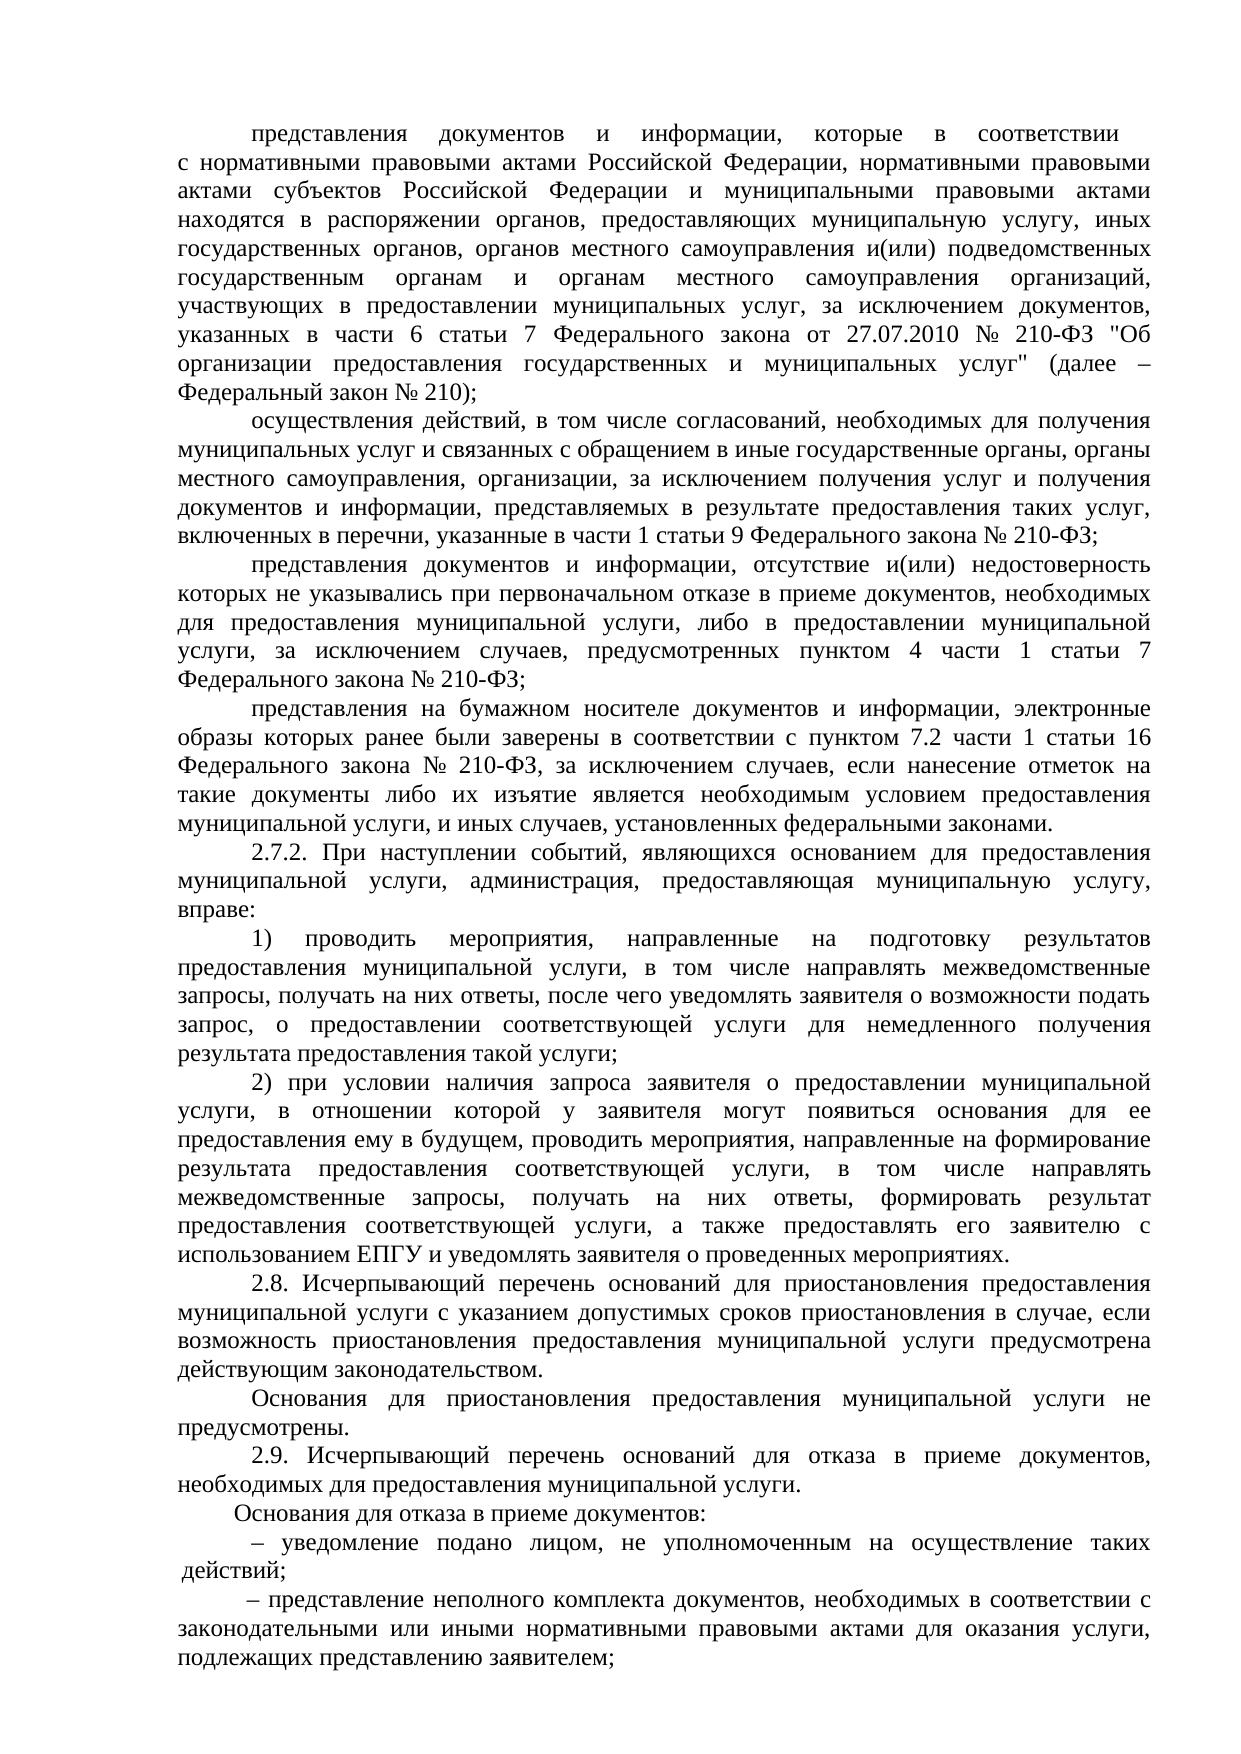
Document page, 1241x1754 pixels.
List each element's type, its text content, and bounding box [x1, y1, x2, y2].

text представления документов и информации, которые в соответствии с нормативными правовыми актами Российской Федерации, нормативными правовыми актами субъектов Российской Федерации и муниципальными правовыми актами находятся в распоряжении органов, предоставляющих муниципальную услугу, иных государственных органов, органов местного самоуправления и(или) подведомственных государственным органам и органам местного самоуправления организаций, участвующих в предоставлении муниципальных услуг, за исключением документов, указанных в части 6 статьи 7 Федерального закона от 27.07.2010 № 210-ФЗ "Об организации предоставления государственных и муниципальных услуг" (далее – Федеральный закон № 210); [177, 118, 1152, 406]
text представления на бумажном носителе документов и информации, электронные образы которых ранее были заверены в соответствии с пунктом 7.2 части 1 статьи 16 Федерального закона № 210-ФЗ, за исключением случаев, если нанесение отметок на такие документы либо их изъятие является необходимым условием предоставления муниципальной услуги, и иных случаев, установленных федеральными законами. [177, 693, 1152, 837]
text – представление неполного комплекта документов, необходимых в соответствии с законодательными или иными нормативными правовыми актами для оказания услуги, подлежащих представлению заявителем; [177, 1584, 1152, 1671]
text Основания для приостановления предоставления муниципальной услуги не предусмотрены. [177, 1383, 1152, 1441]
text Основания для отказа в приеме документов: [177, 1498, 1152, 1527]
text 2.7.2. При наступлении событий, являющихся основанием для предоставления муниципальной услуги, администрация, предоставляющая муниципальную услугу, вправе: [177, 837, 1152, 923]
text осуществления действий, в том числе согласований, необходимых для получения муниципальных услуг и связанных с обращением в иные государственные органы, органы местного самоуправления, организации, за исключением получения услуг и получения документов и информации, представляемых в результате предоставления таких услуг, включенных в перечни, указанные в части 1 статьи 9 Федерального закона № 210-ФЗ; [177, 406, 1152, 549]
text 1) проводить мероприятия, направленные на подготовку результатов предоставления муниципальной услуги, в том числе направлять межведомственные запросы, получать на них ответы, после чего уведомлять заявителя о возможности подать запрос, о предоставлении соответствующей услуги для немедленного получения результата предоставления такой услуги; [177, 923, 1152, 1067]
text представления документов и информации, отсутствие и(или) недостоверность которых не указывались при первоначальном отказе в приеме документов, необходимых для предоставления муниципальной услуги, либо в предоставлении муниципальной услуги, за исключением случаев, предусмотренных пунктом 4 части 1 статьи 7 Федерального закона № 210-ФЗ; [177, 549, 1152, 693]
text – уведомление подано лицом, не уполномоченным на осуществление таких действий; [182, 1527, 1152, 1584]
text 2.8. Исчерпывающий перечень оснований для приостановления предоставления муниципальной услуги с указанием допустимых сроков приостановления в случае, если возможность приостановления предоставления муниципальной услуги предусмотрена действующим законодательством. [177, 1268, 1152, 1383]
text 2.9. Исчерпывающий перечень оснований для отказа в приеме документов, необходимых для предоставления муниципальной услуги. [177, 1441, 1152, 1498]
text 2) при условии наличия запроса заявителя о предоставлении муниципальной услуги, в отношении которой у заявителя могут появиться основания для ее предоставления ему в будущем, проводить мероприятия, направленные на формирование результата предоставления соответствующей услуги, в том числе направлять межведомственные запросы, получать на них ответы, формировать результат предоставления соответствующей услуги, а также предоставлять его заявителю с использованием ЕПГУ и уведомлять заявителя о проведенных мероприятиях. [177, 1067, 1152, 1268]
